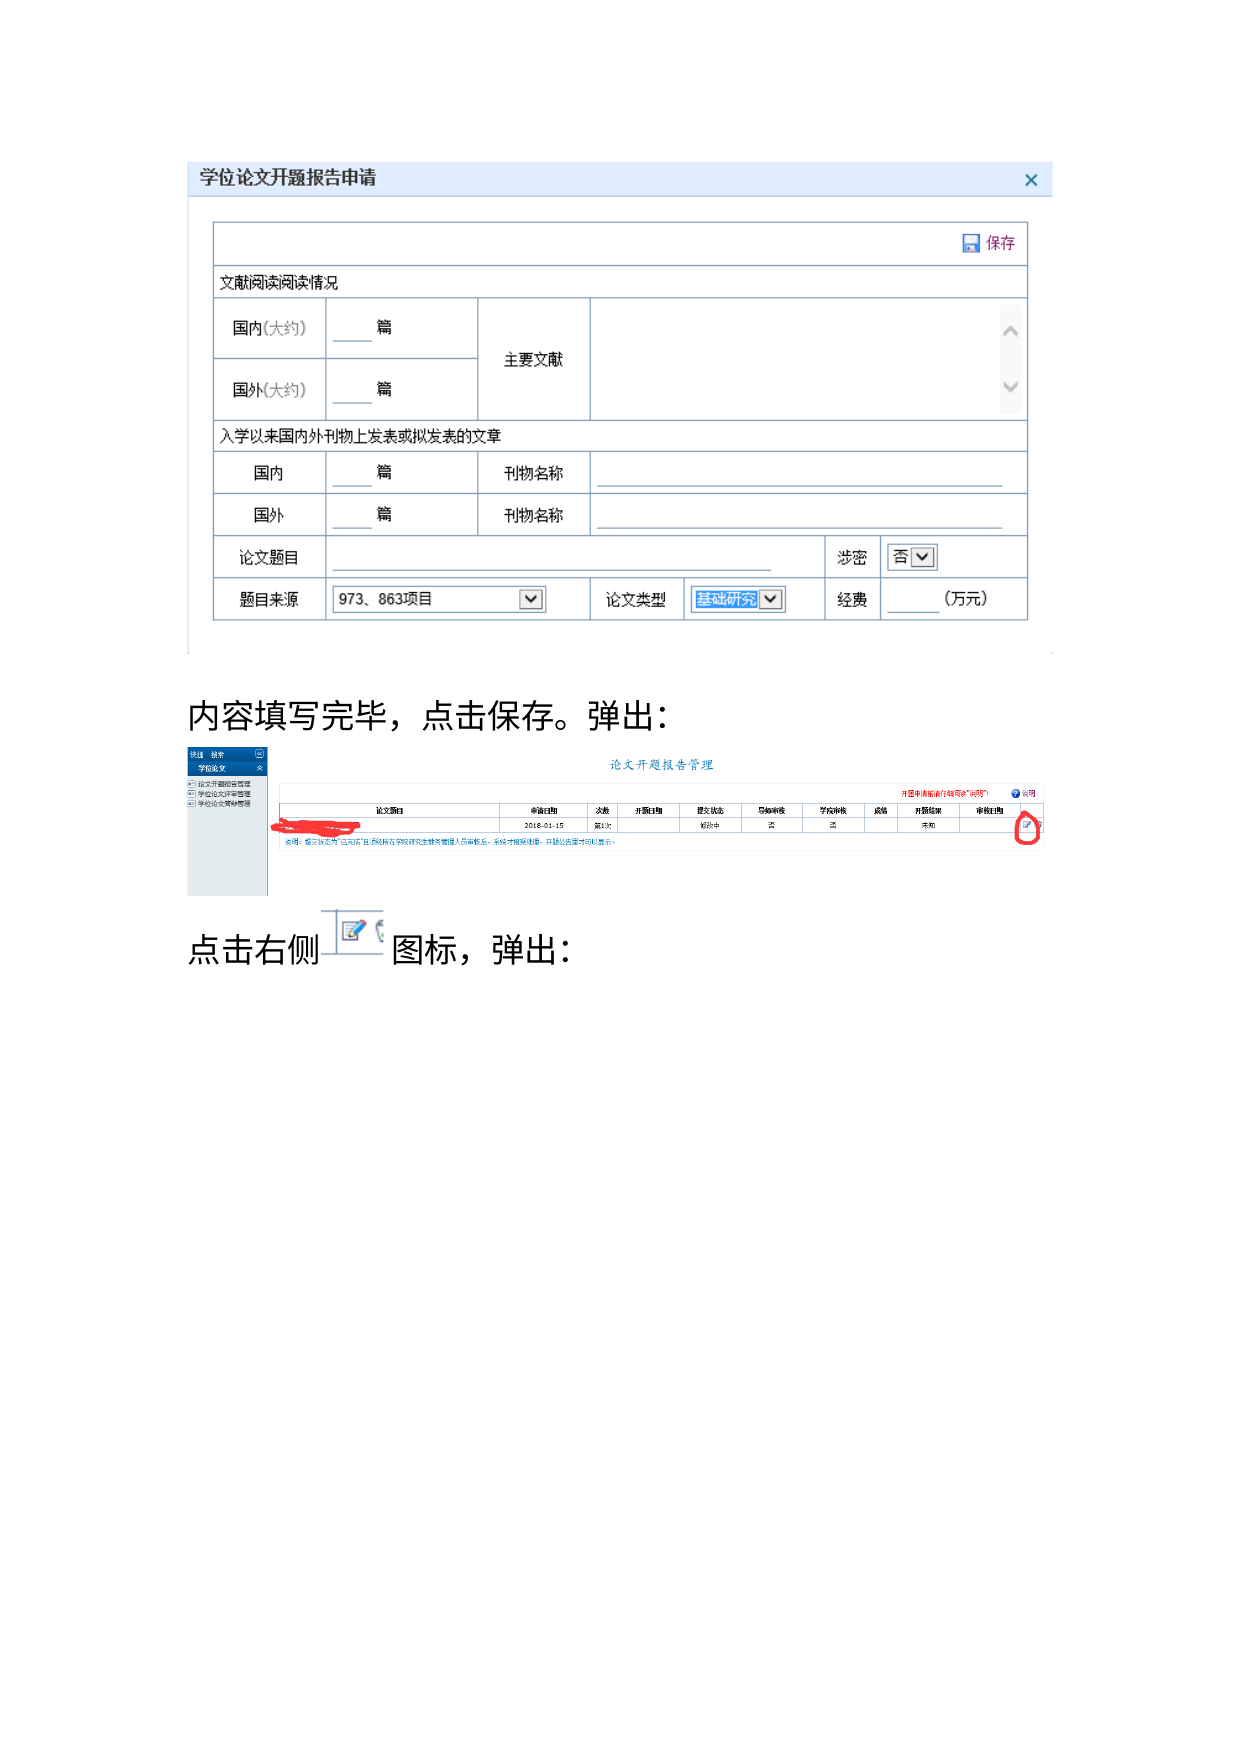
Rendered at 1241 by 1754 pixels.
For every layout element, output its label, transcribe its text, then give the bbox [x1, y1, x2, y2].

text 内容填写完毕，点击保存。弹出： [187, 682, 1053, 747]
picture [187, 162, 1053, 654]
picture [320, 909, 384, 963]
picture [187, 747, 1053, 896]
text 点击右侧 图标，弹出： [187, 909, 1053, 974]
